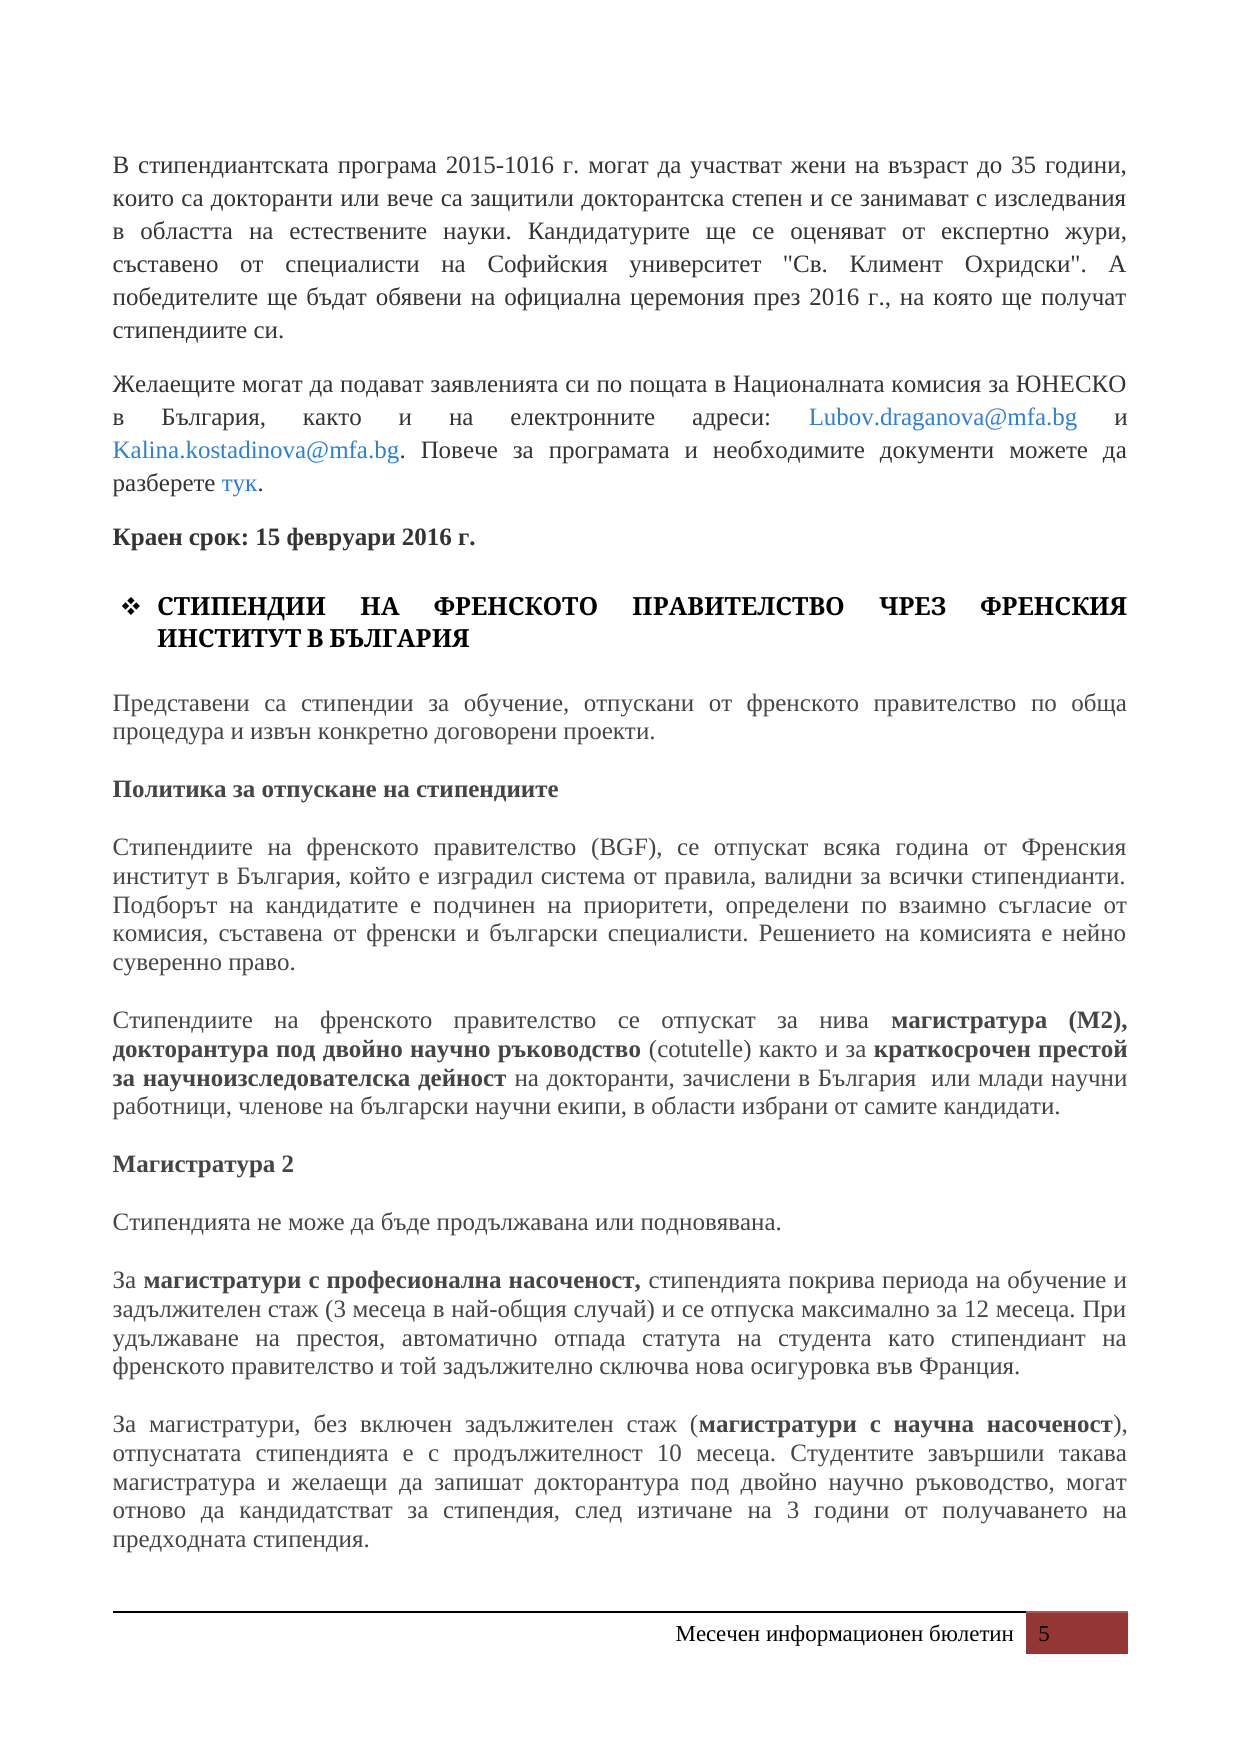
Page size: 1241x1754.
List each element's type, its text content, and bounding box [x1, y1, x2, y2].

text Стипендията не може да бъде продължавана или подновявана. [112, 1207, 1128, 1236]
text За магистратури с професионална насоченост, стипендията покрива периода на обучение и задължителен стаж (3 месеца в най-общия случай) и се отпуска максимално за 12 месеца. При удължаване на престоя, автоматично отпада статута на студента като стипендиант на френското правителство и той задължително сключва нова осигуровка във Франция. [112, 1265, 1128, 1380]
text Краен срок: 15 февруари 2016 г. [112, 522, 1128, 551]
subtitle Стипендии на френското правителство чрез Френския институт в България [119, 592, 1128, 654]
text В стипендиантската програма 2015-1016 г. могат да участват жени на възраст до 35 години, които са докторанти или вече са защитили докторантска степен и се занимават с изследвания в областта на естествените науки. Кандидатурите ще се оценяват от експертно жури, съставено от специалисти на Софийския университет "Св. Климент Охридски". А победителите ще бъдат обявени на официална церемония през 2016 г., на която ще получат стипендиите си. [112, 150, 1128, 344]
text За магистратури, без включен задължителен стаж (магистратури с научна насоченост), отпуснатата стипендията е с продължителност 10 месеца. Студентите завършили такава магистратура и желаещи да запишат докторантура под двойно научно ръководство, могат отново да кандидатстват за стипендия, след изтичане на 3 години от получаването на предходната стипендия. [112, 1409, 1128, 1553]
text Политика за отпускане на стипендиите [112, 774, 1128, 803]
text Желаещите могат да подават заявленията си по пощата в Националната комисия за ЮНЕСКО в България, както и на електронните адреси: Lubov.draganova@mfa.bg и Kalina.kostadinova@mfa.bg. Повече за програмата и необходимите документи можете да разберете тук. [112, 369, 1128, 497]
text Стипендиите на френското правителство се отпускат за нива магистратура (M2), докторантура под двойно научно ръководство (cotutelle) както и за краткосрочен престой за научноизследователска дейност на докторанти, зачислени в България или млади научни работници, членове на български научни екипи, в области избрани от самите кандидати. [112, 1005, 1128, 1120]
text Магистратура 2 [112, 1149, 1128, 1178]
text Представени са стипендии за обучение, отпускани от френското правителство по обща процедура и извън конкретно договорени проекти. [112, 688, 1128, 745]
text Стипендиите на френското правителство (BGF), се отпускат всяка година от Френския институт в България, който е изградил система от правила, валидни за всички стипендианти. Подборът на кандидатите е подчинен на приоритети, определени по взаимно съгласие от комисия, съставена от френски и български специалисти. Решението на комисията е нейно суверенно право. [112, 832, 1128, 976]
